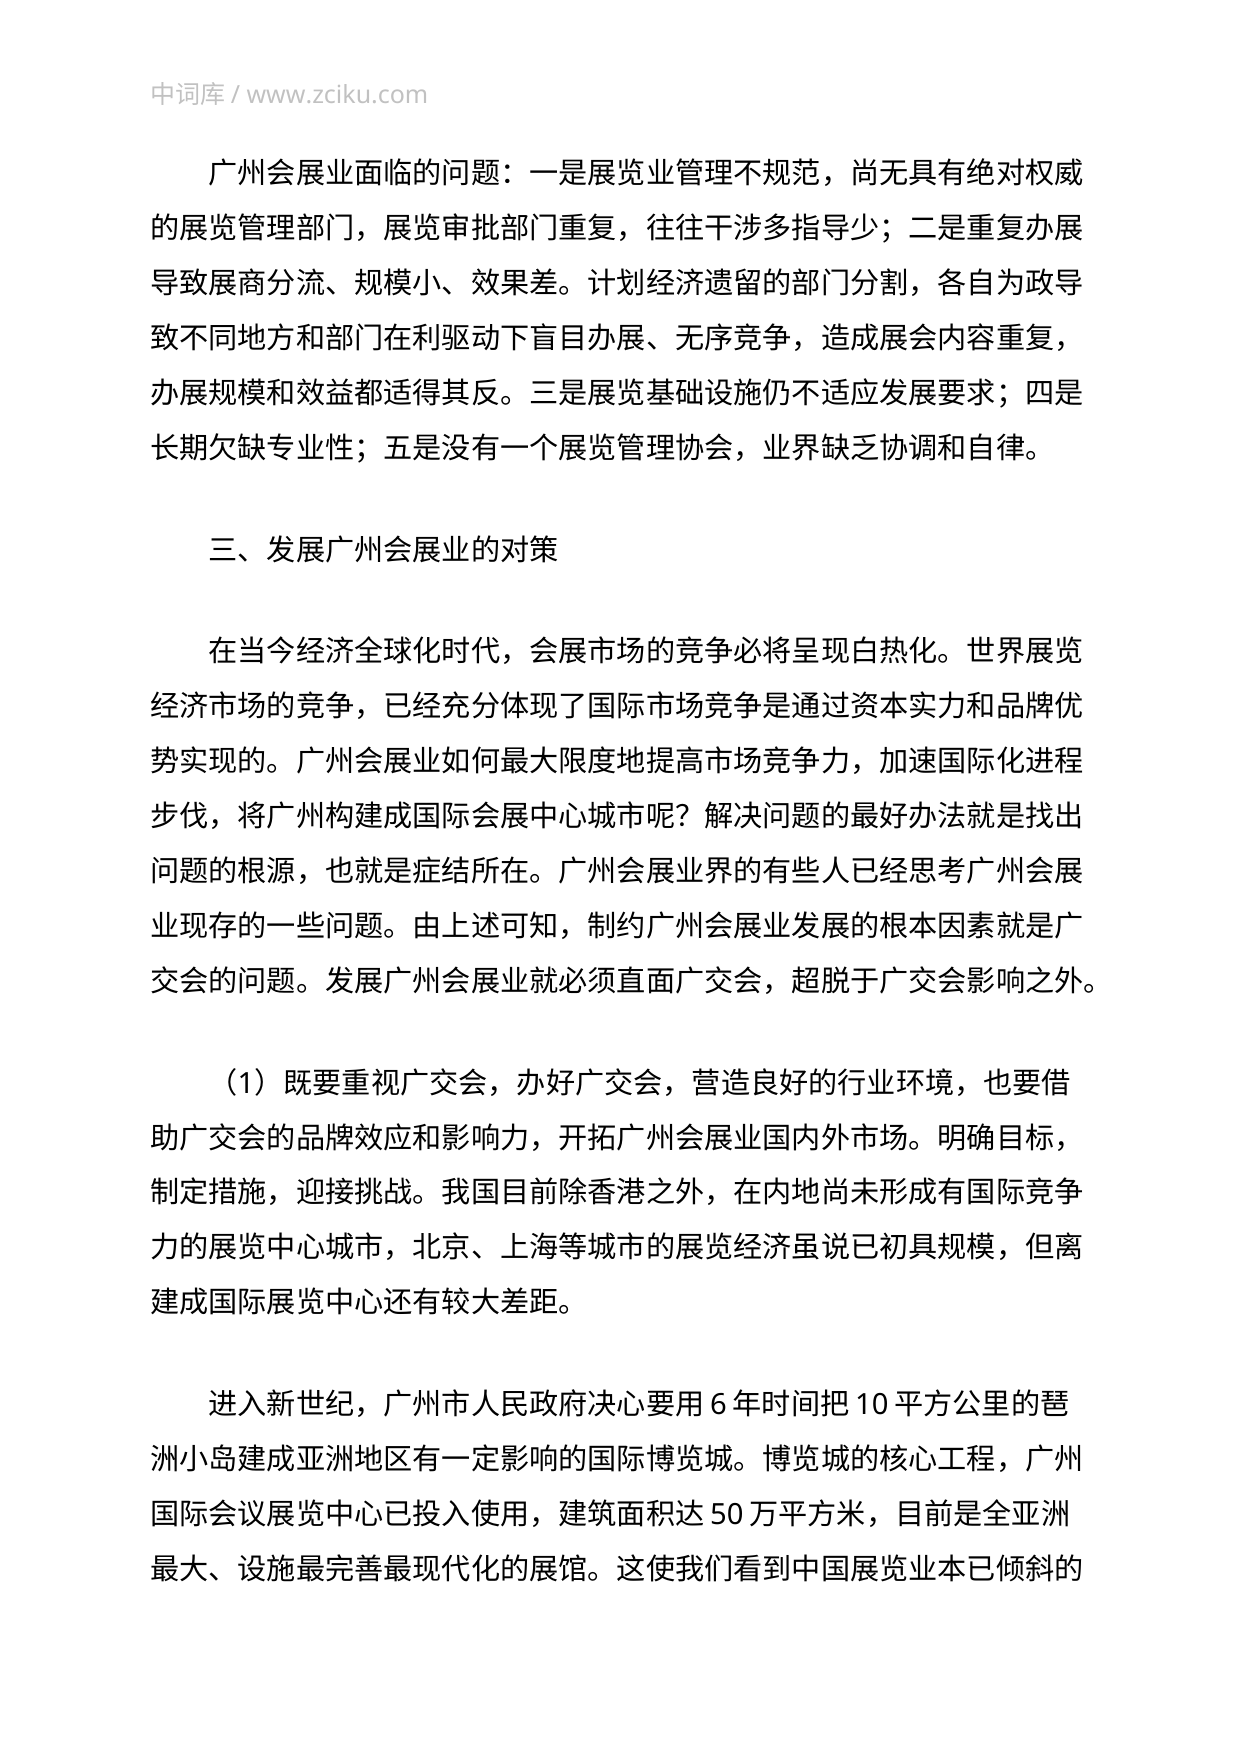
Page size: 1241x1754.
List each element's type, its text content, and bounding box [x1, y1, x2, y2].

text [150, 1381, 1090, 1588]
text 广州会展业面临的问题：一是展览业管理不规范，尚无具有绝对权威的展览管理部门，展览审批部门重复，往往干涉多指导少；二是重复办展导致展商分流、规模小、效果差。计划经济遗留的部门分割，各自为政导致不同地方和部门在利驱动下盲目办展、无序竞争，造成展会内容重复，办展规模和效益都适得其反。三是展览基础设施仍不适应发展要求；四是长期欠缺专业性；五是没有一个展览管理协会，业界缺乏协调和自律。 [150, 150, 1090, 467]
text 三、发展广州会展业的对策 [150, 526, 1090, 568]
text （1）既要重视广交会，办好广交会，营造良好的行业环境，也要借助广交会的品牌效应和影响力，开拓广州会展业国内外市场。明确目标，制定措施，迎接挑战。我国目前除香港之外，在内地尚未形成有国际竞争力的展览中心城市，北京、上海等城市的展览经济虽说已初具规模，但离建成国际展览中心还有较大差距。 [150, 1059, 1090, 1321]
text 在当今经济全球化时代，会展市场的竞争必将呈现白热化。世界展览经济市场的竞争，已经充分体现了国际市场竞争是通过资本实力和品牌优势实现的。广州会展业如何最大限度地提高市场竞争力，加速国际化进程步伐，将广州构建成国际会展中心城市呢？解决问题的最好办法就是找出问题的根源，也就是症结所在。广州会展业界的有些人已经思考广州会展业现存的一些问题。由上述可知，制约广州会展业发展的根本因素就是广交会的问题。发展广州会展业就必须直面广交会，超脱于广交会影响之外。 [150, 628, 1090, 1000]
